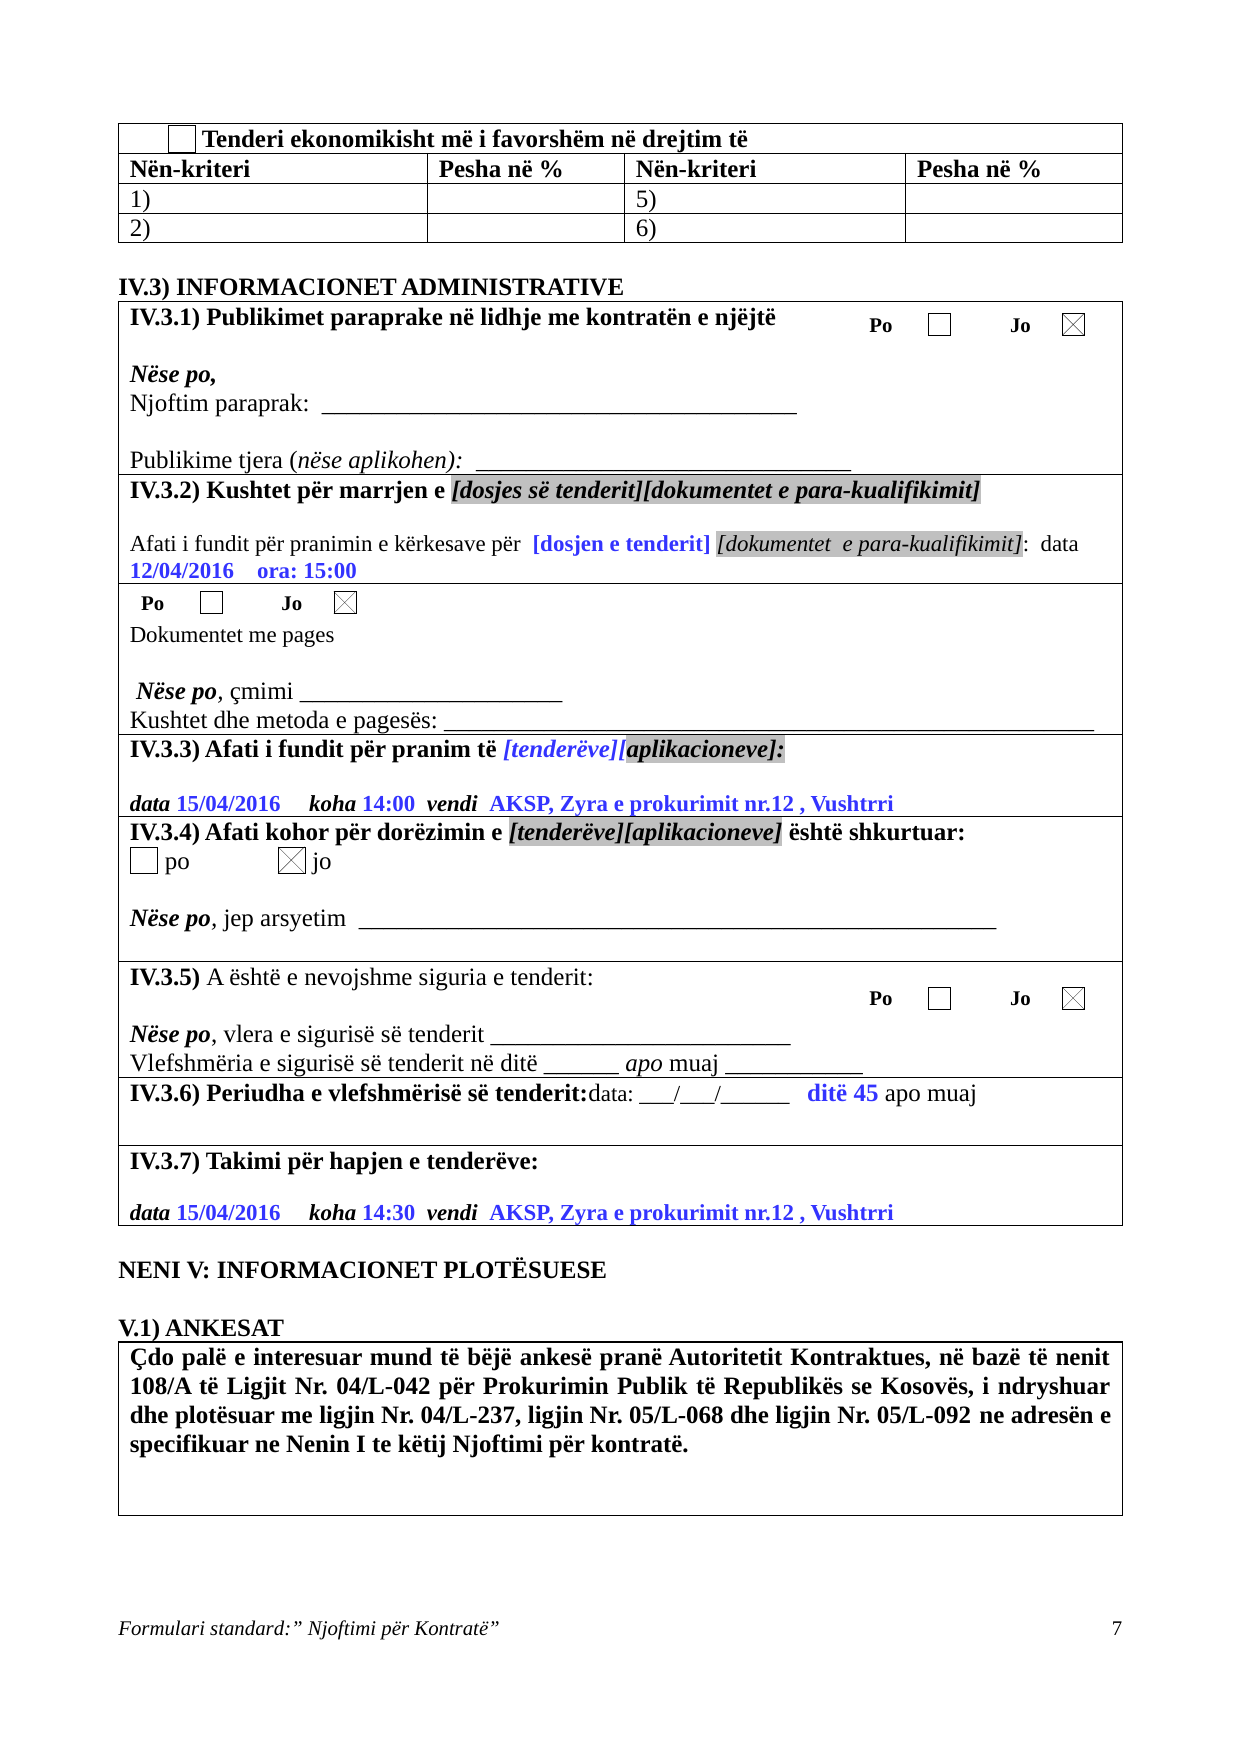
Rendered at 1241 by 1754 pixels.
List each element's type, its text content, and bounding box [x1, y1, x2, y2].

table_cell [906, 184, 1122, 212]
table_cell Pesha në % [428, 154, 624, 183]
table_cell IV.3.3) Afati i fundit për pranim të [tenderëve][aplikacioneve]: data 15/04/2016 koha 14:00 vendi AKSP, Zyra e prokurimit nr.12 , Vushtrri [119, 735, 1122, 816]
table_cell IV.3.4) Afati kohor për dorëzimin e [tenderëve][aplikacioneve] është shkurtuar: po jo Nëse po, jep arsyetim ___________________________________________________ [119, 817, 1122, 961]
table_cell [906, 214, 1122, 242]
table_cell IV.3.7) Takimi për hapjen e tenderëve: data 15/04/2016 koha 14:30 vendi AKSP, Zyra e prokurimit nr.12 , Vushtrri [119, 1146, 1122, 1225]
table_cell 1) [119, 184, 427, 212]
table_cell 2) [119, 214, 427, 242]
table_cell [428, 214, 624, 242]
table_header Çdo palë e interesuar mund të bëjë ankesë pranë Autoritetit Kontraktues, në bazë të nenit 108/A të Ligjit Nr. 04/L-042 për Prokurimin Publik të Republikës se Kosovës, i ndryshuar dhe plotësuar me ligjin Nr. 04/L-237, ligjin Nr. 05/L-068 dhe ligjin Nr. 05/L-092 ne adresën e specifikuar ne Nenin I te këtij Njoftimi për kontratë. [119, 1343, 1122, 1515]
table_cell IV.3.2) Kushtet për marrjen e [dosjes së tenderit][dokumentet e para-kualifikimit] Afati i fundit për pranimin e kërkesave për [dosjen e tenderit] [dokumentet e para-kualifikimit]: data 12/04/2016 ora: 15:00 [119, 475, 1122, 583]
text NENI V: INFORMACIONET PLOTËSUESE [118, 1255, 1122, 1284]
text IV.3) INFORMACIONET ADMINISTRATIVE [118, 272, 1122, 301]
table_cell [428, 184, 624, 212]
table_cell 5) [625, 184, 905, 212]
table_cell Dokumentet me pages Nëse po, çmimi _____________________ Kushtet dhe metoda e pagesës: ____________________________________________________ [119, 584, 1122, 733]
table_cell IV.3.6) Periudha e vlefshmërisë së tenderit:data: ___/___/______ ditë 45 apo muaj [119, 1078, 1122, 1145]
table_cell Pesha në % [906, 154, 1122, 183]
table_cell IV.3.5) A është e nevojshme siguria e tenderit: Nëse po, vlera e sigurisë së tenderit ________________________ Vlefshmëria e sigurisë së tenderit në ditë ______ apo muaj ___________ [119, 962, 1122, 1077]
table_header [119, 124, 1122, 153]
table_cell Nën-kriteri [625, 154, 905, 183]
table_header IV.3.1) Publikimet paraprake në lidhje me kontratën e njëjtë Nëse po, Njoftim paraprak: ______________________________________ Publikime tjera (nëse aplikohen): ______________________________ [119, 302, 1122, 474]
text V.1) ANKESAT [118, 1313, 1122, 1341]
table_cell Nën-kriteri [119, 154, 427, 183]
table_cell 6) [625, 214, 905, 242]
